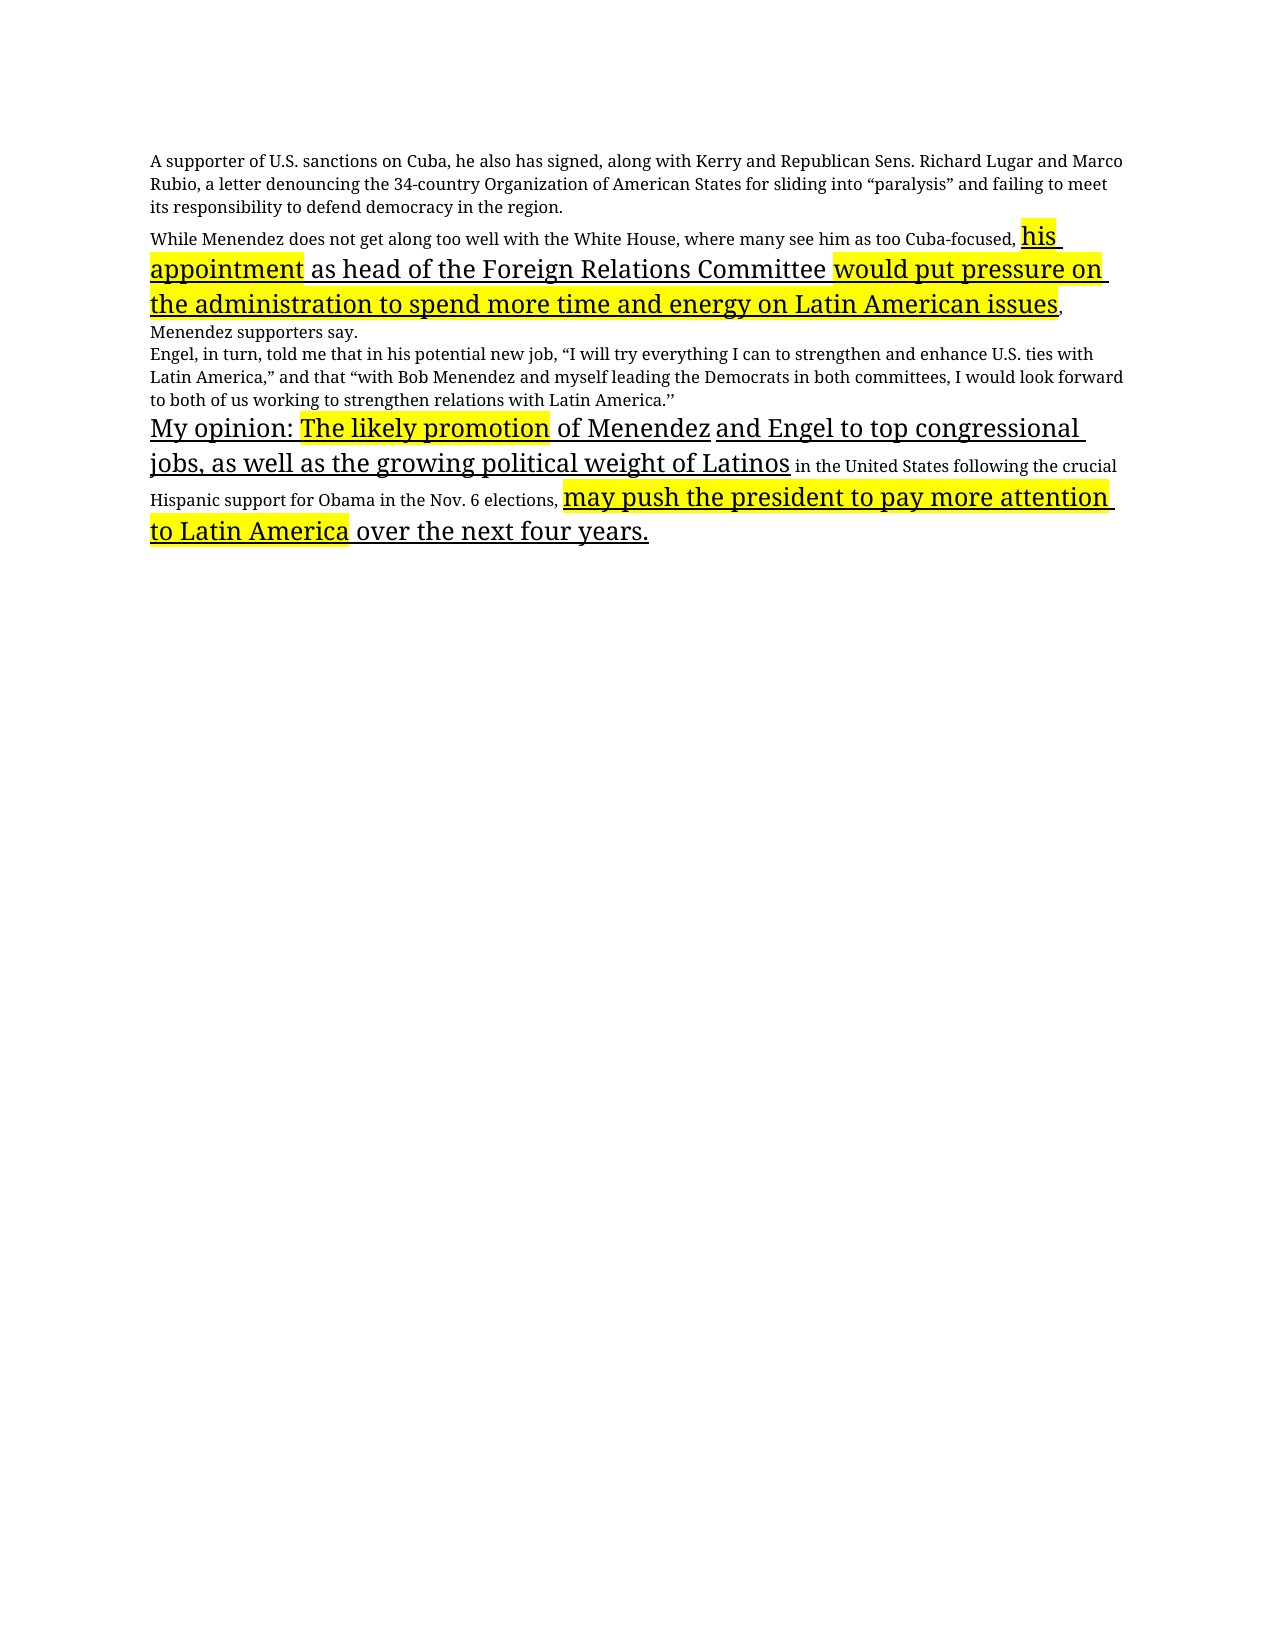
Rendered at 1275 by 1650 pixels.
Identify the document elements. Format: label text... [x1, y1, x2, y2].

text A supporter of U.S. sanctions on Cuba, he also has signed, along with Kerry and Republican Sens. Richard Lugar and Marco Rubio, a letter denouncing the 34-country Organization of American States for sliding into “paralysis” and failing to meet its responsibility to defend democracy in the region. [150, 150, 1125, 218]
text My opinion: The likely promotion of Menendez and Engel to top congressional jobs, as well as the growing political weight of Latinos in the United States following the crucial Hispanic support for Obama in the Nov. 6 elections, may push the president to pay more attention to Latin America over the next four years. [150, 411, 1125, 547]
text While Menendez does not get along too well with the White House, where many see him as too Cuba-focused, his appointment as head of the Foreign Relations Committee would put pressure on the administration to spend more time and energy on Latin American issues, Menendez supporters say. [150, 218, 1125, 343]
text Engel, in turn, told me that in his potential new job, “I will try everything I can to strengthen and enhance U.S. ties with Latin America,” and that “with Bob Menendez and myself leading the Democrats in both committees, I would look forward to both of us working to strengthen relations with Latin America.’’ [150, 343, 1125, 411]
